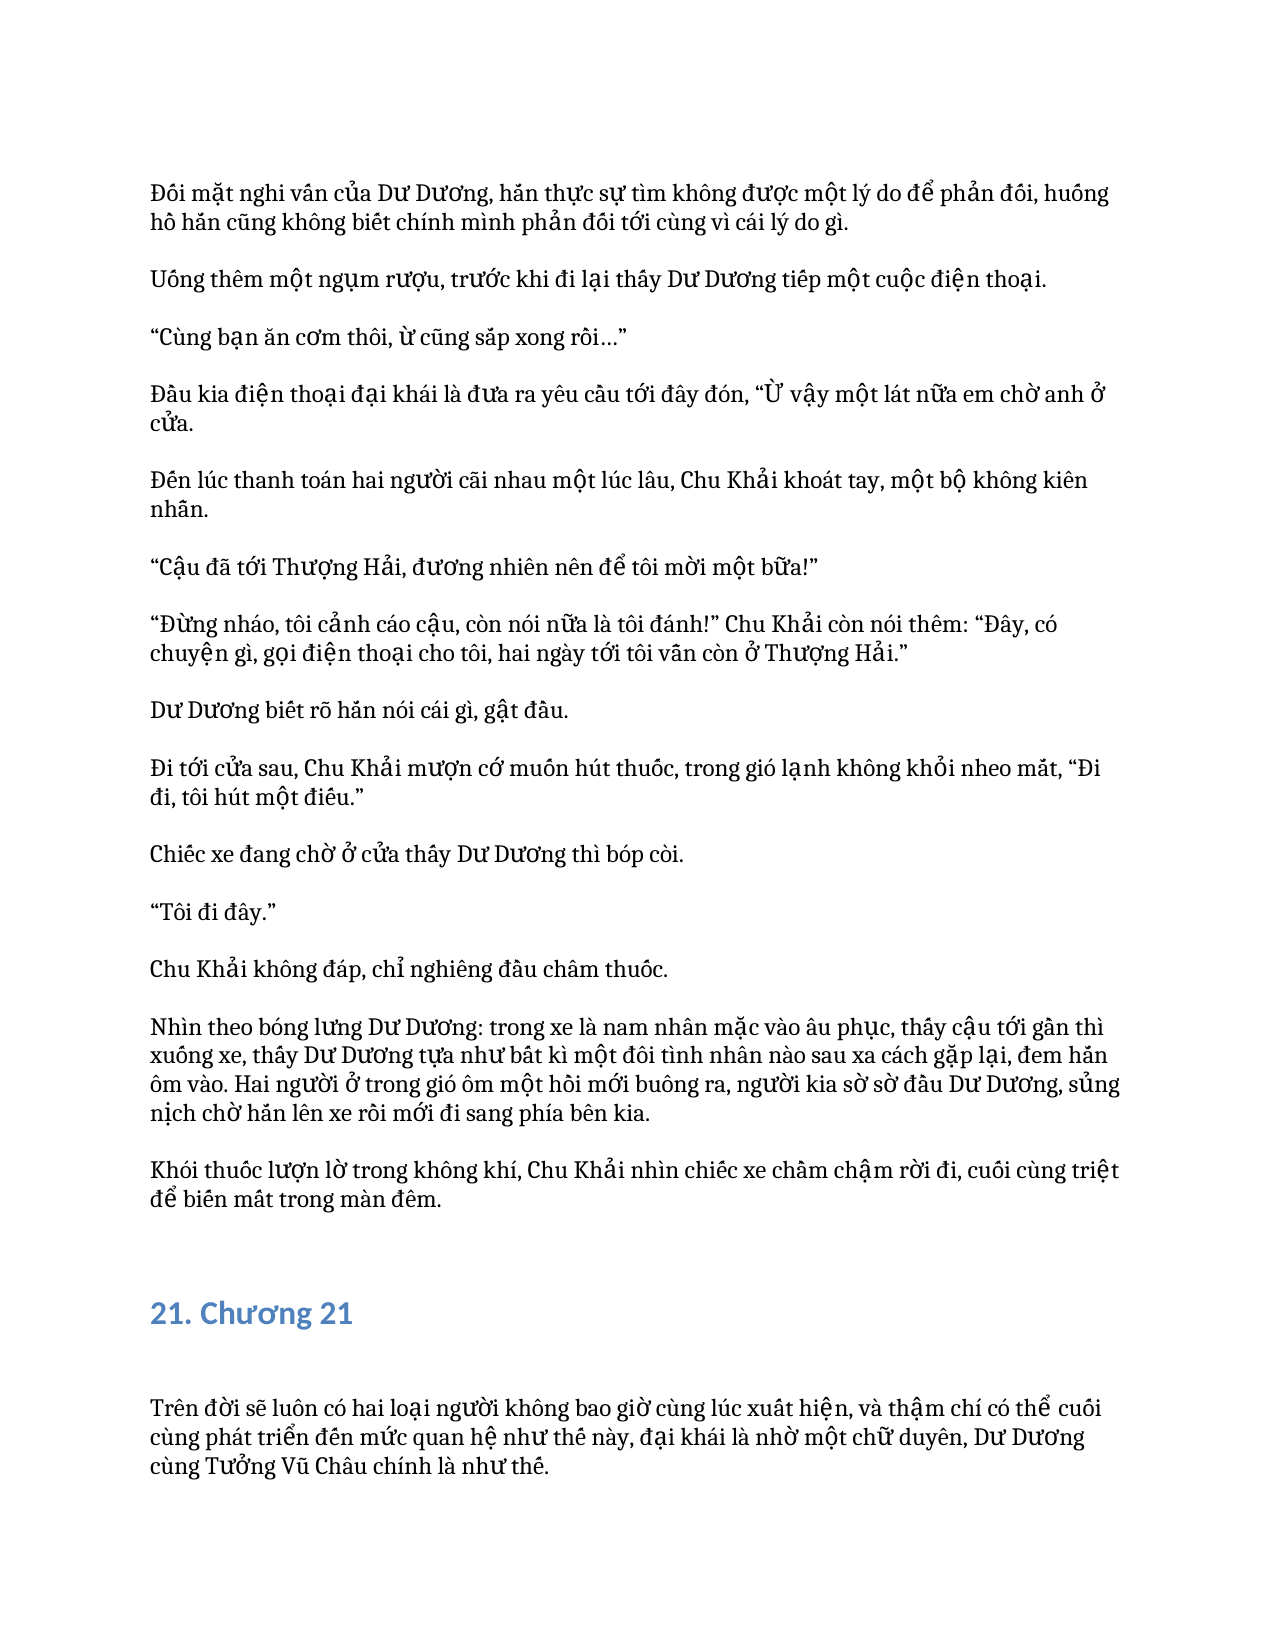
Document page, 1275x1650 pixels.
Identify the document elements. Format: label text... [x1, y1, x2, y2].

subtitle 21. Chương 21 [150, 1292, 1125, 1333]
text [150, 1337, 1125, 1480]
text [150, 150, 1125, 1271]
